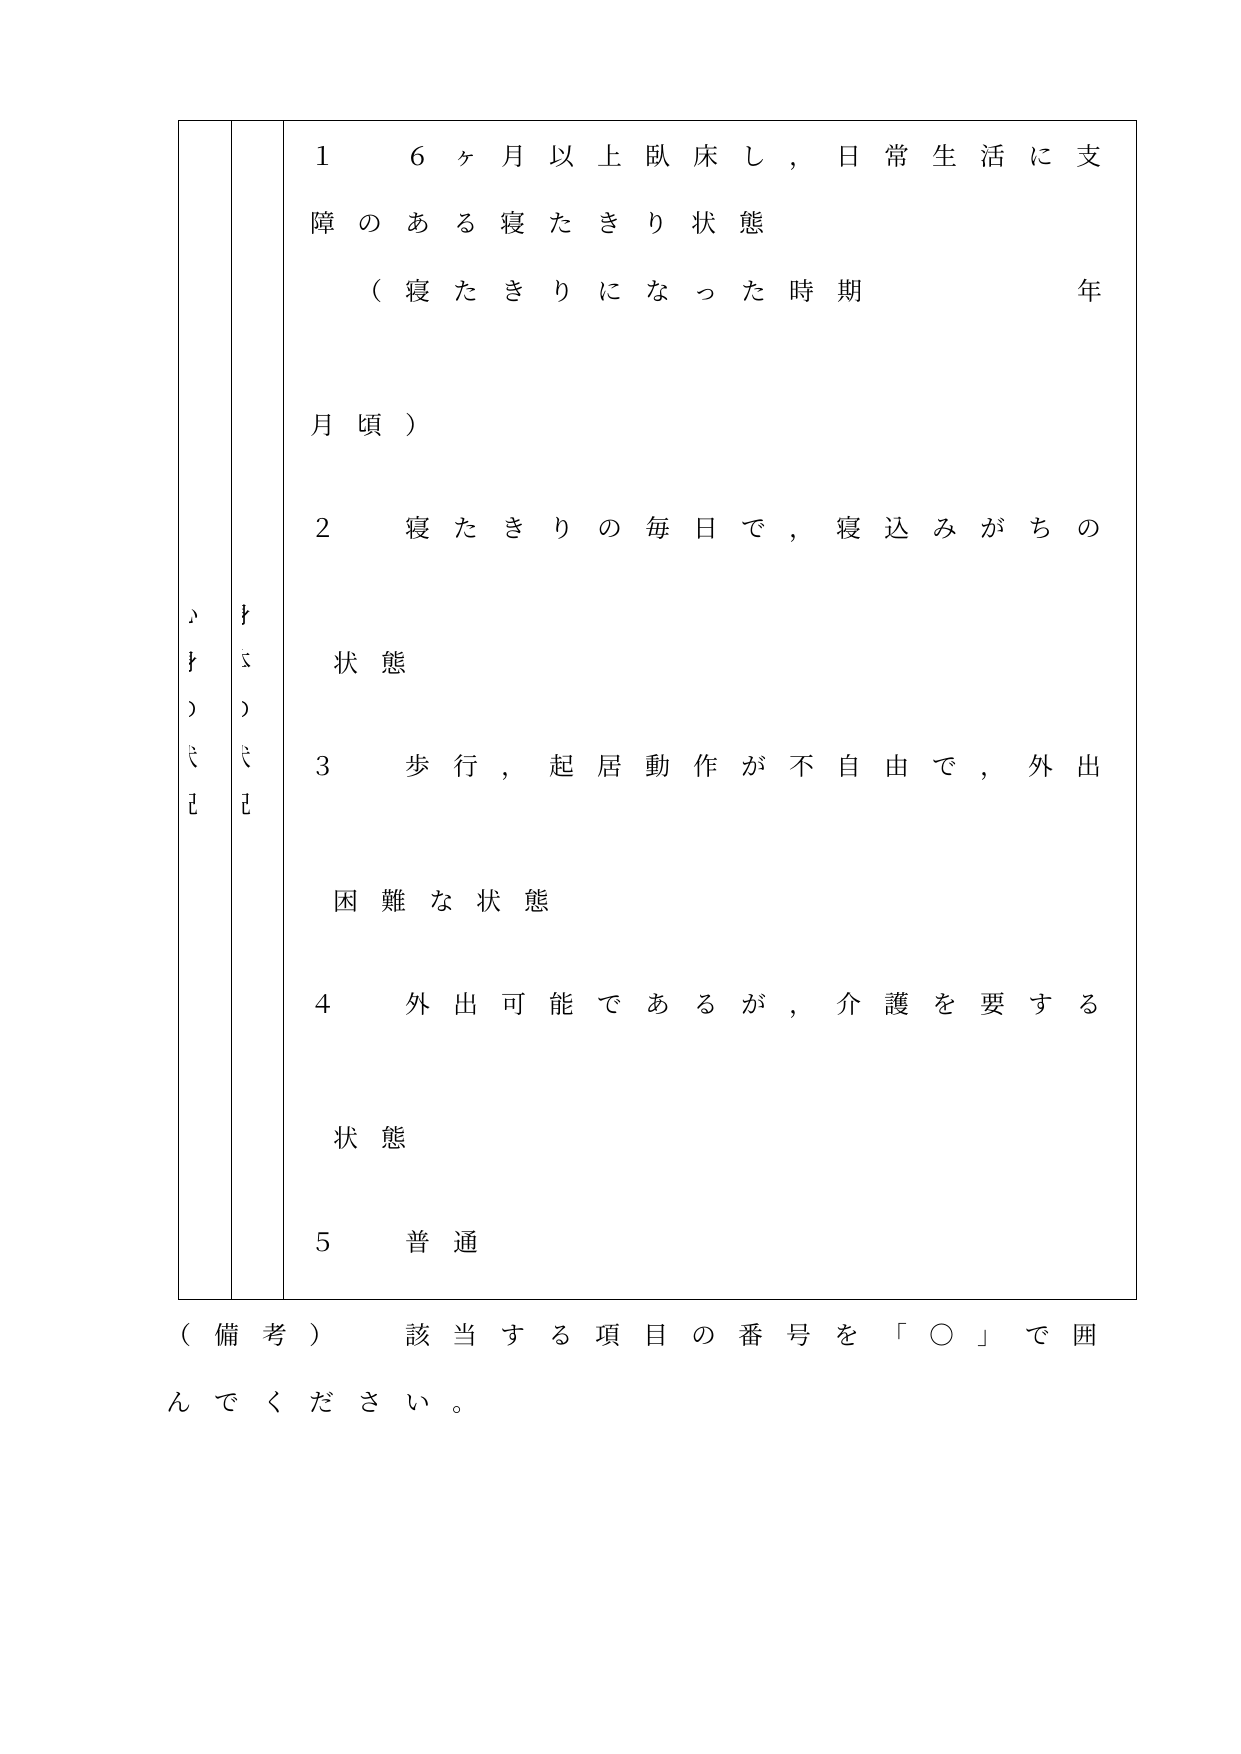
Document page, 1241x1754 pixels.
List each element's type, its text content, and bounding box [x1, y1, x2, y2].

text （備考） 該当する項目の番号を「○」で囲んでください。 [167, 1300, 1121, 1435]
table_cell １ ６ヶ月以上臥床し，日常生活に支障のある寝たきり状態 （寝たきりになった時期 年 月頃） ２ 寝たきりの毎日で，寝込みがちの状態 ３ 歩行，起居動作が不自由で，外出困難な状態 ４ 外出可能であるが，介護を要する状態 ５ 普通 [284, 121, 1136, 1299]
table_cell 心身の状況 [179, 121, 231, 1299]
table_cell 身体の状況 [232, 121, 283, 1299]
